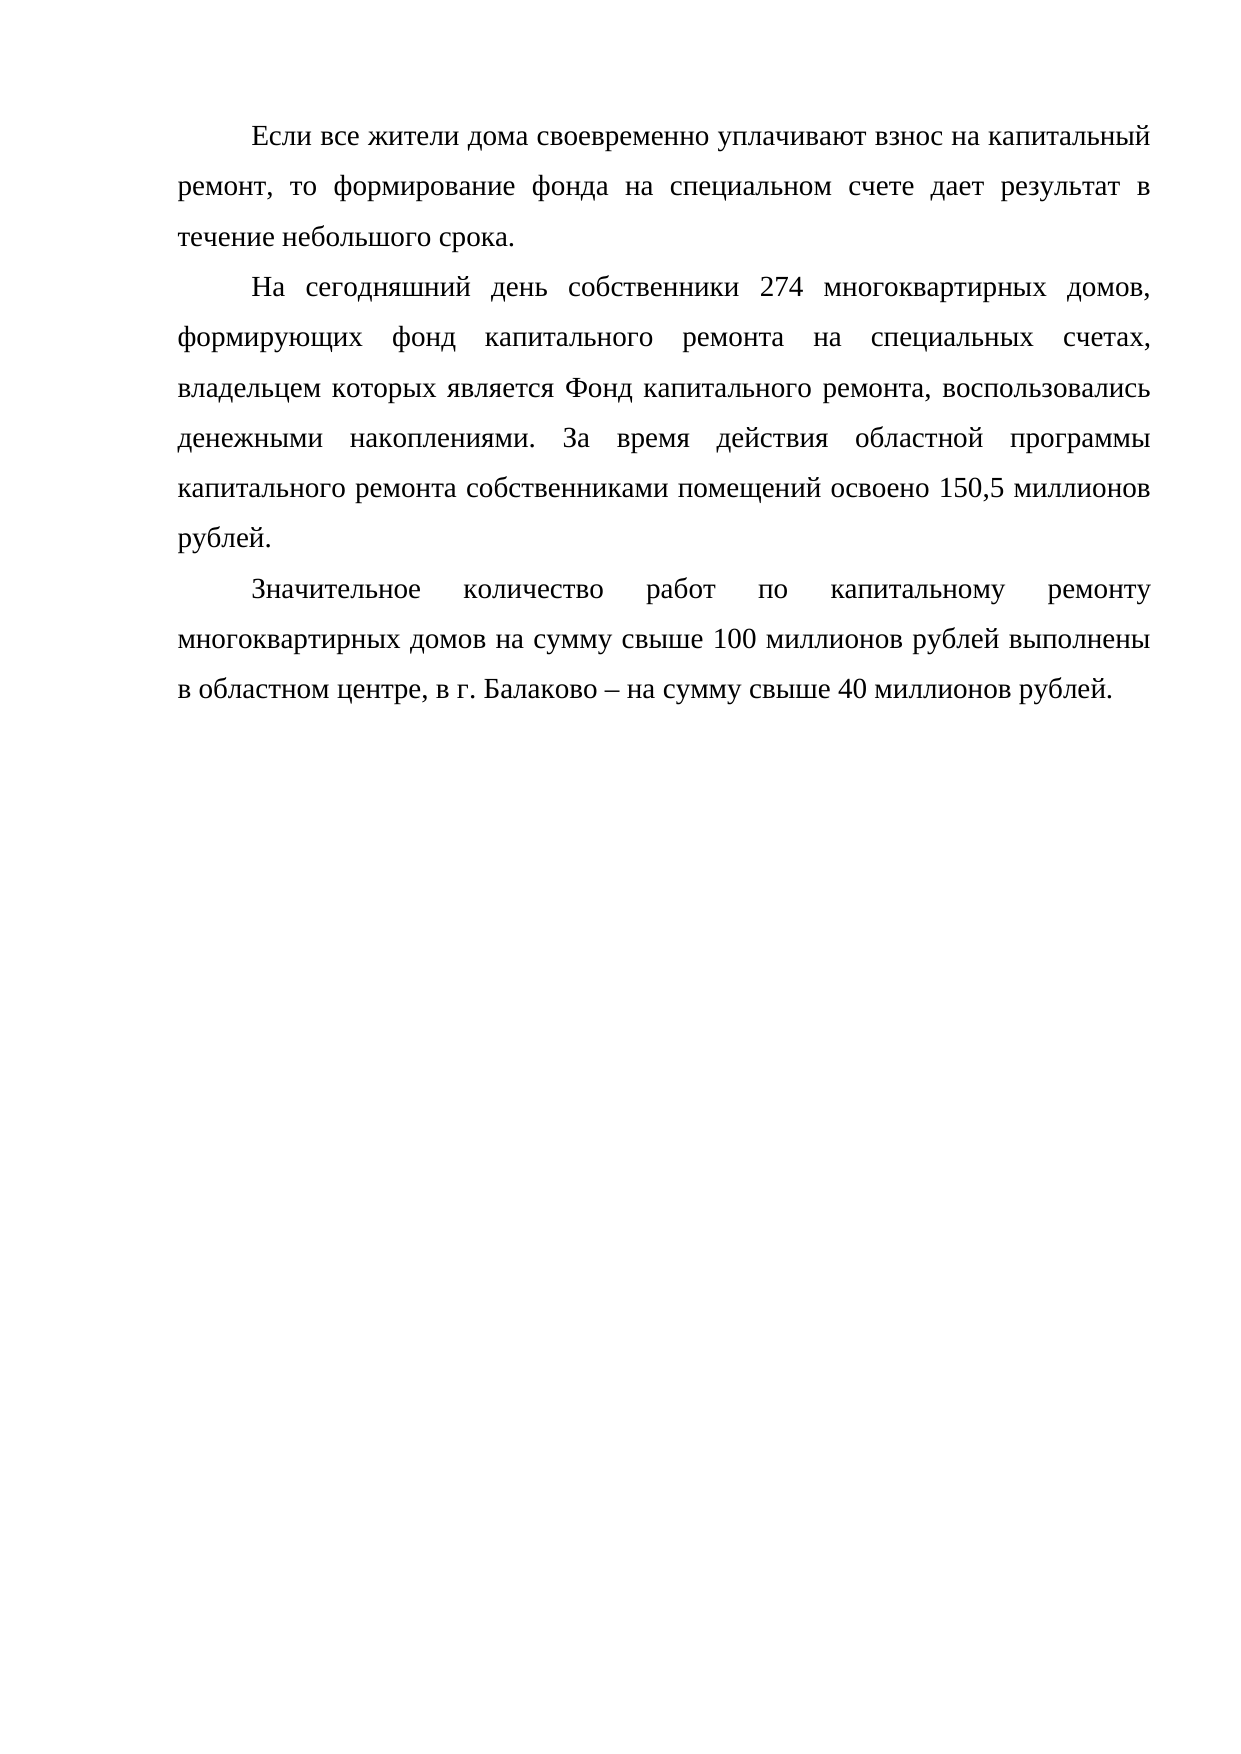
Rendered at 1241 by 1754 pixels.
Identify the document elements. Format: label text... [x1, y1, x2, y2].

text Значительное количество работ по капитальному ремонту многоквартирных домов на сумму свыше 100 миллионов рублей выполнены в областном центре, в г. Балаково – на сумму свыше 40 миллионов рублей. [177, 571, 1152, 705]
text На сегодняшний день собственники 274 многоквартирных домов, формирующих фонд капитального ремонта на специальных счетах, владельцем которых является Фонд капитального ремонта, воспользовались денежными накоплениями. За время действия областной программы капитального ремонта собственниками помещений освоено 150,5 миллионов рублей. [177, 269, 1152, 554]
text Если все жители дома своевременно уплачивают взнос на капитальный ремонт, то формирование фонда на специальном счете дает результат в течение небольшого срока. [177, 118, 1152, 252]
